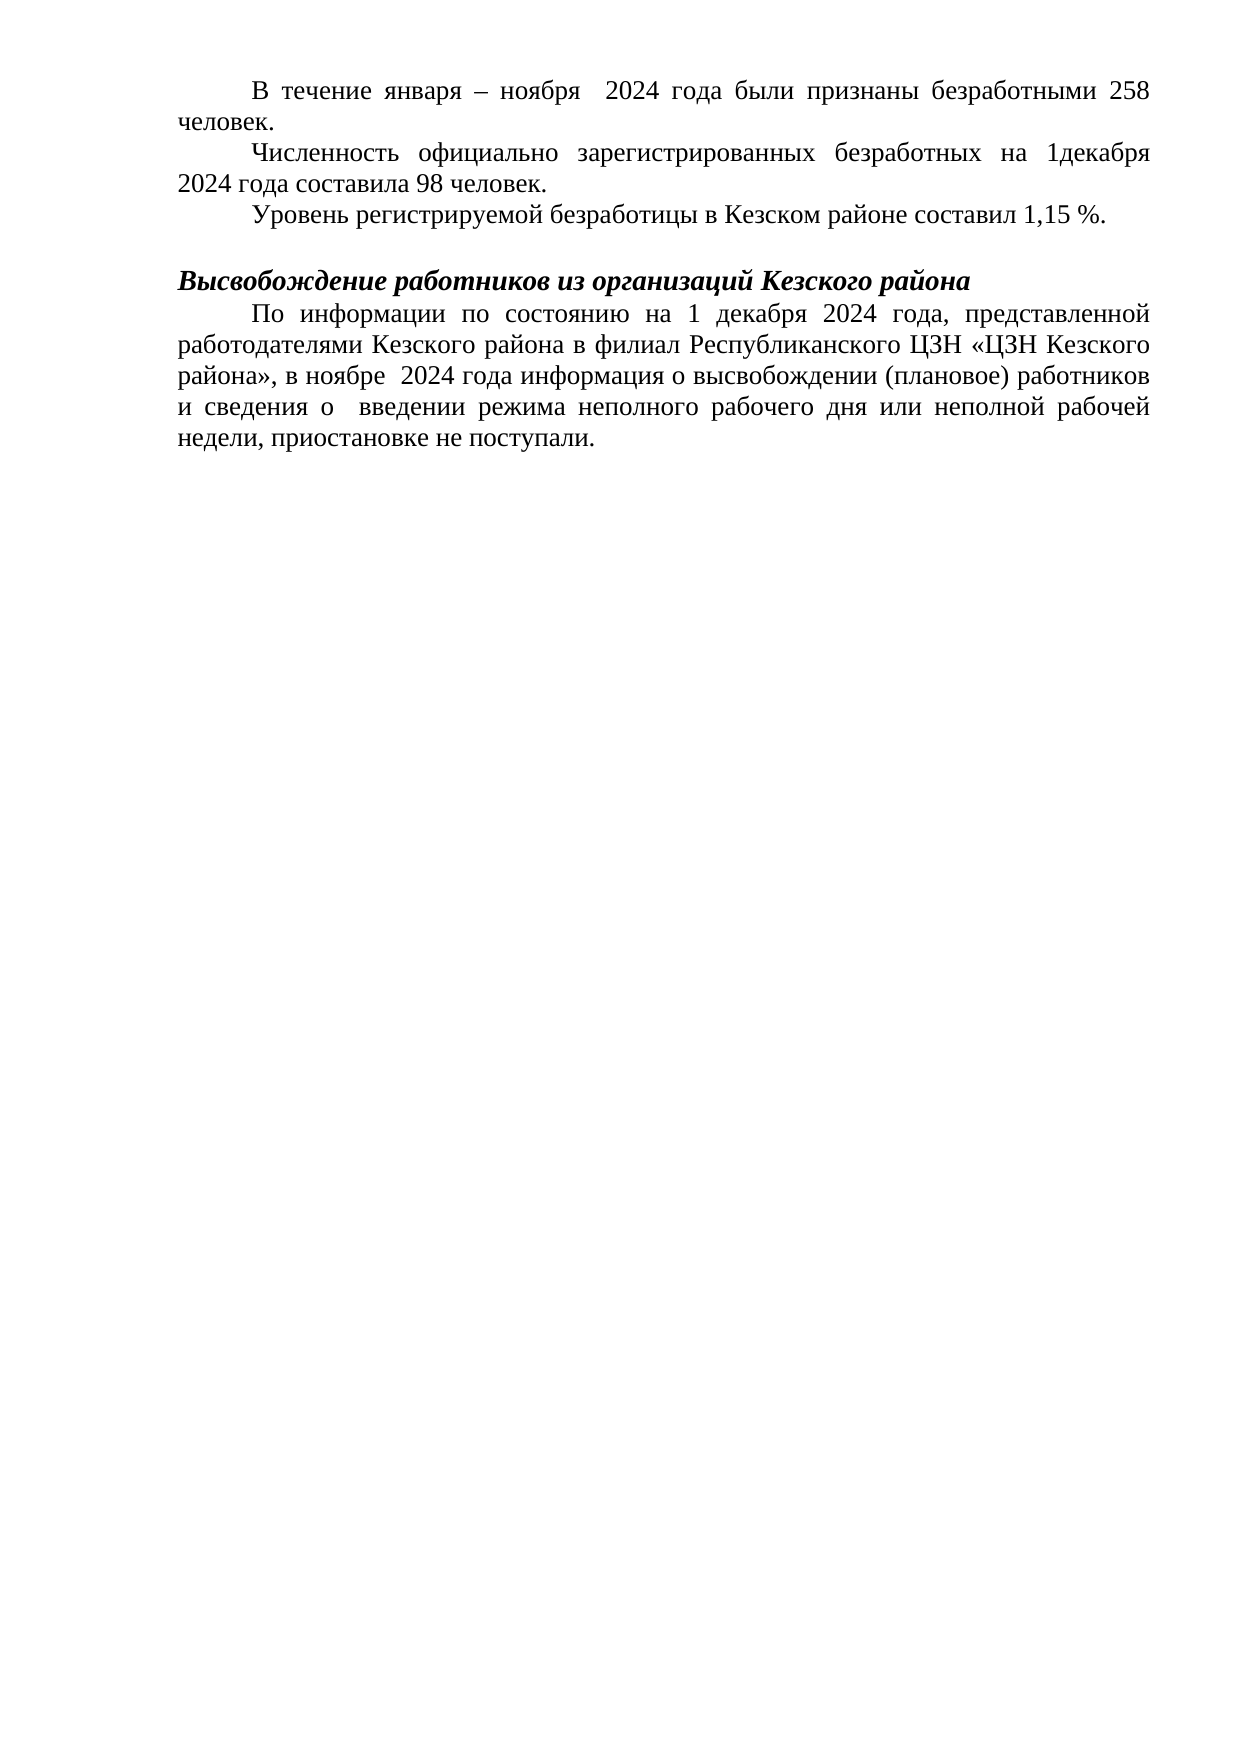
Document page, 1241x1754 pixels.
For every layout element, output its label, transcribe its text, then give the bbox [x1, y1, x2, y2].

text Уровень регистрируемой безработицы в Кезском районе составил 1,15 %. [177, 198, 1152, 229]
text Численность официально зарегистрированных безработных на 1декабря 2024 года составила 98 человек. [177, 136, 1152, 198]
text По информации по состоянию на 1 декабря 2024 года, представленной работодателями Кезского района в филиал Республиканского ЦЗН «ЦЗН Кезского района», в ноябре 2024 года информация о высвобождении (плановое) работников и сведения о введении режима неполного рабочего дня или неполной рабочей недели, приостановке не поступали. [177, 297, 1152, 452]
text В течение января – ноября 2024 года были признаны безработными 258 человек. [177, 74, 1152, 136]
text Высвобождение работников из организаций Кезского района [177, 263, 1152, 297]
